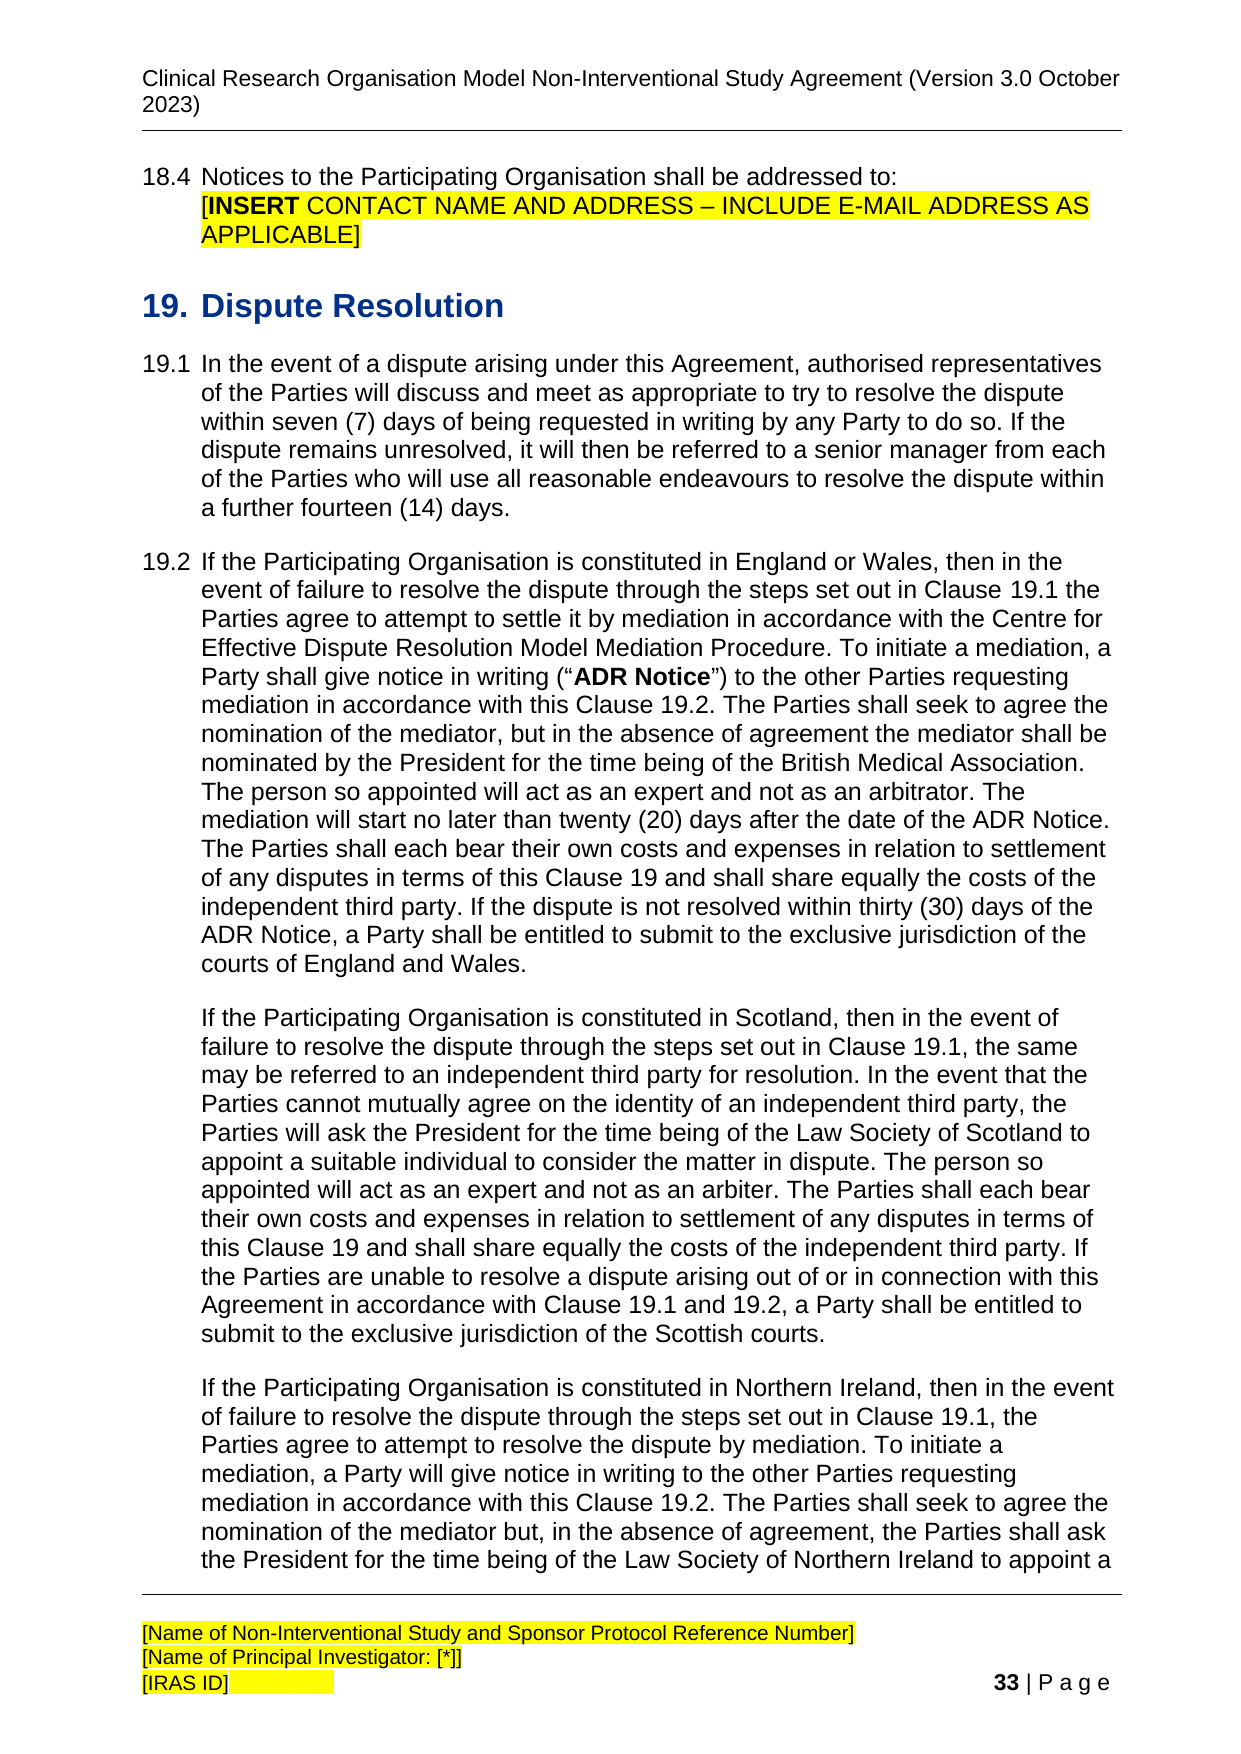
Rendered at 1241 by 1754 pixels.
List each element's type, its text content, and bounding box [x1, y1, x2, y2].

text In the event of a dispute arising under this Agreement, authorised representatives of the Parties will discuss and meet as appropriate to try to resolve the dispute within seven (7) days of being requested in writing by any Party to do so. If the dispute remains unresolved, it will then be referred to a senior manager from each of the Parties who will use all reasonable endeavours to resolve the dispute within a further fourteen (14) days. [142, 349, 1122, 522]
text If the Participating Organisation is constituted in England or Wales, then in the event of failure to resolve the dispute through the steps set out in Clause 19.1 the Parties agree to attempt to settle it by mediation in accordance with the Centre for Effective Dispute Resolution Model Mediation Procedure. To initiate a mediation, a Party shall give notice in writing (“ADR Notice”) to the other Parties requesting mediation in accordance with this Clause 19.2. The Parties shall seek to agree the nomination of the mediator, but in the absence of agreement the mediator shall be nominated by the President for the time being of the British Medical Association. The person so appointed will act as an expert and not as an arbitrator. The mediation will start no later than twenty (20) days after the date of the ADR Notice. The Parties shall each bear their own costs and expenses in relation to settlement of any disputes in terms of this Clause 19 and shall share equally the costs of the independent third party. If the dispute is not resolved within thirty (30) days of the ADR Notice, a Party shall be entitled to submit to the exclusive jurisdiction of the courts of England and Wales. [142, 547, 1122, 978]
text Notices to the Participating Organisation shall be addressed to: [INSERT CONTACT NAME AND ADDRESS – INCLUDE E-MAIL ADDRESS AS APPLICABLE] [142, 162, 1122, 248]
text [201, 1373, 1122, 1574]
subtitle Dispute Resolution [142, 286, 1122, 324]
text If the Participating Organisation is constituted in Scotland, then in the event of failure to resolve the dispute through the steps set out in Clause 19.1, the same may be referred to an independent third party for resolution. In the event that the Parties cannot mutually agree on the identity of an independent third party, the Parties will ask the President for the time being of the Law Society of Scotland to appoint a suitable individual to consider the matter in dispute. The person so appointed will act as an expert and not as an arbiter. The Parties shall each bear their own costs and expenses in relation to settlement of any disputes in terms of this Clause 19 and shall share equally the costs of the independent third party. If the Parties are unable to resolve a dispute arising out of or in connection with this Agreement in accordance with Clause 19.1 and 19.2, a Party shall be entitled to submit to the exclusive jurisdiction of the Scottish courts. [201, 1003, 1122, 1348]
